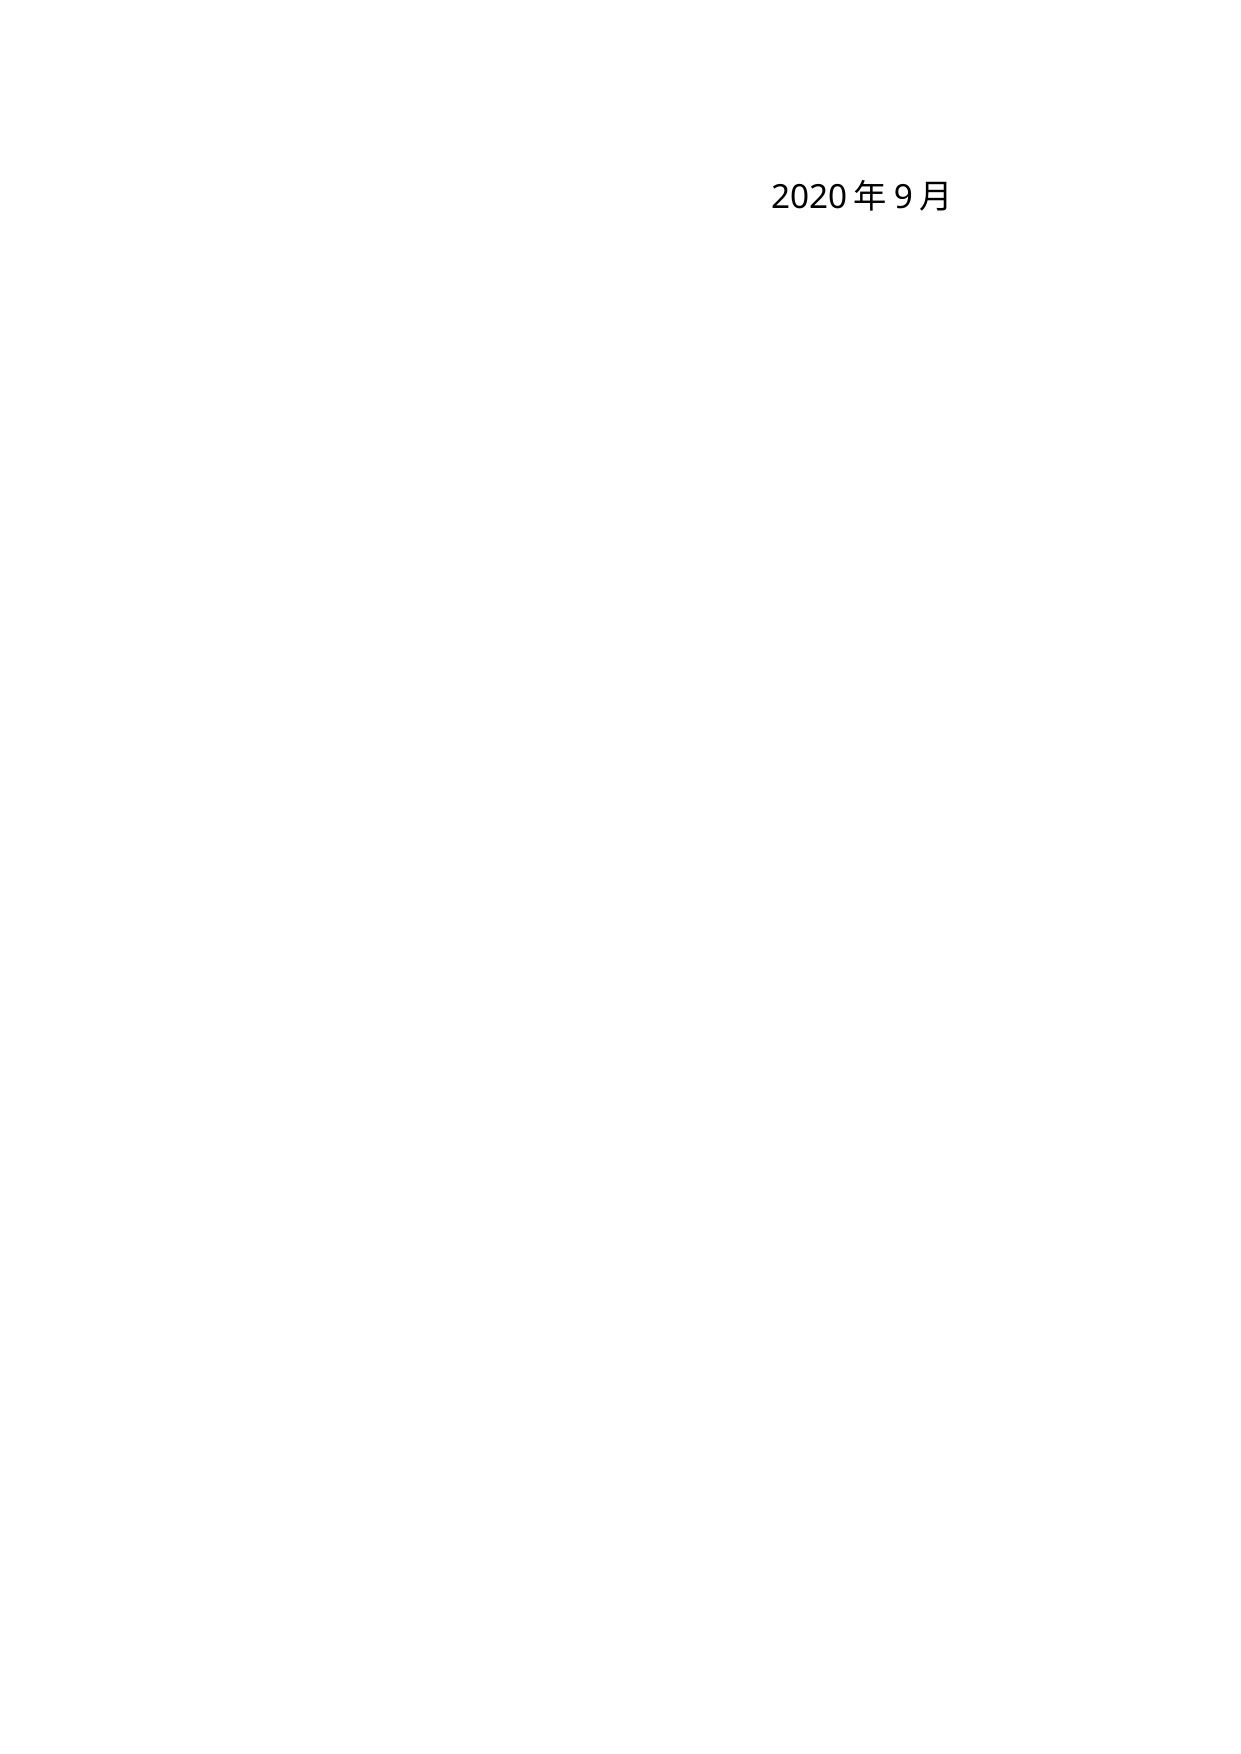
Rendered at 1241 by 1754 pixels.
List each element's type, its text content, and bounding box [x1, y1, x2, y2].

text 2020年9月 [187, 162, 1053, 220]
